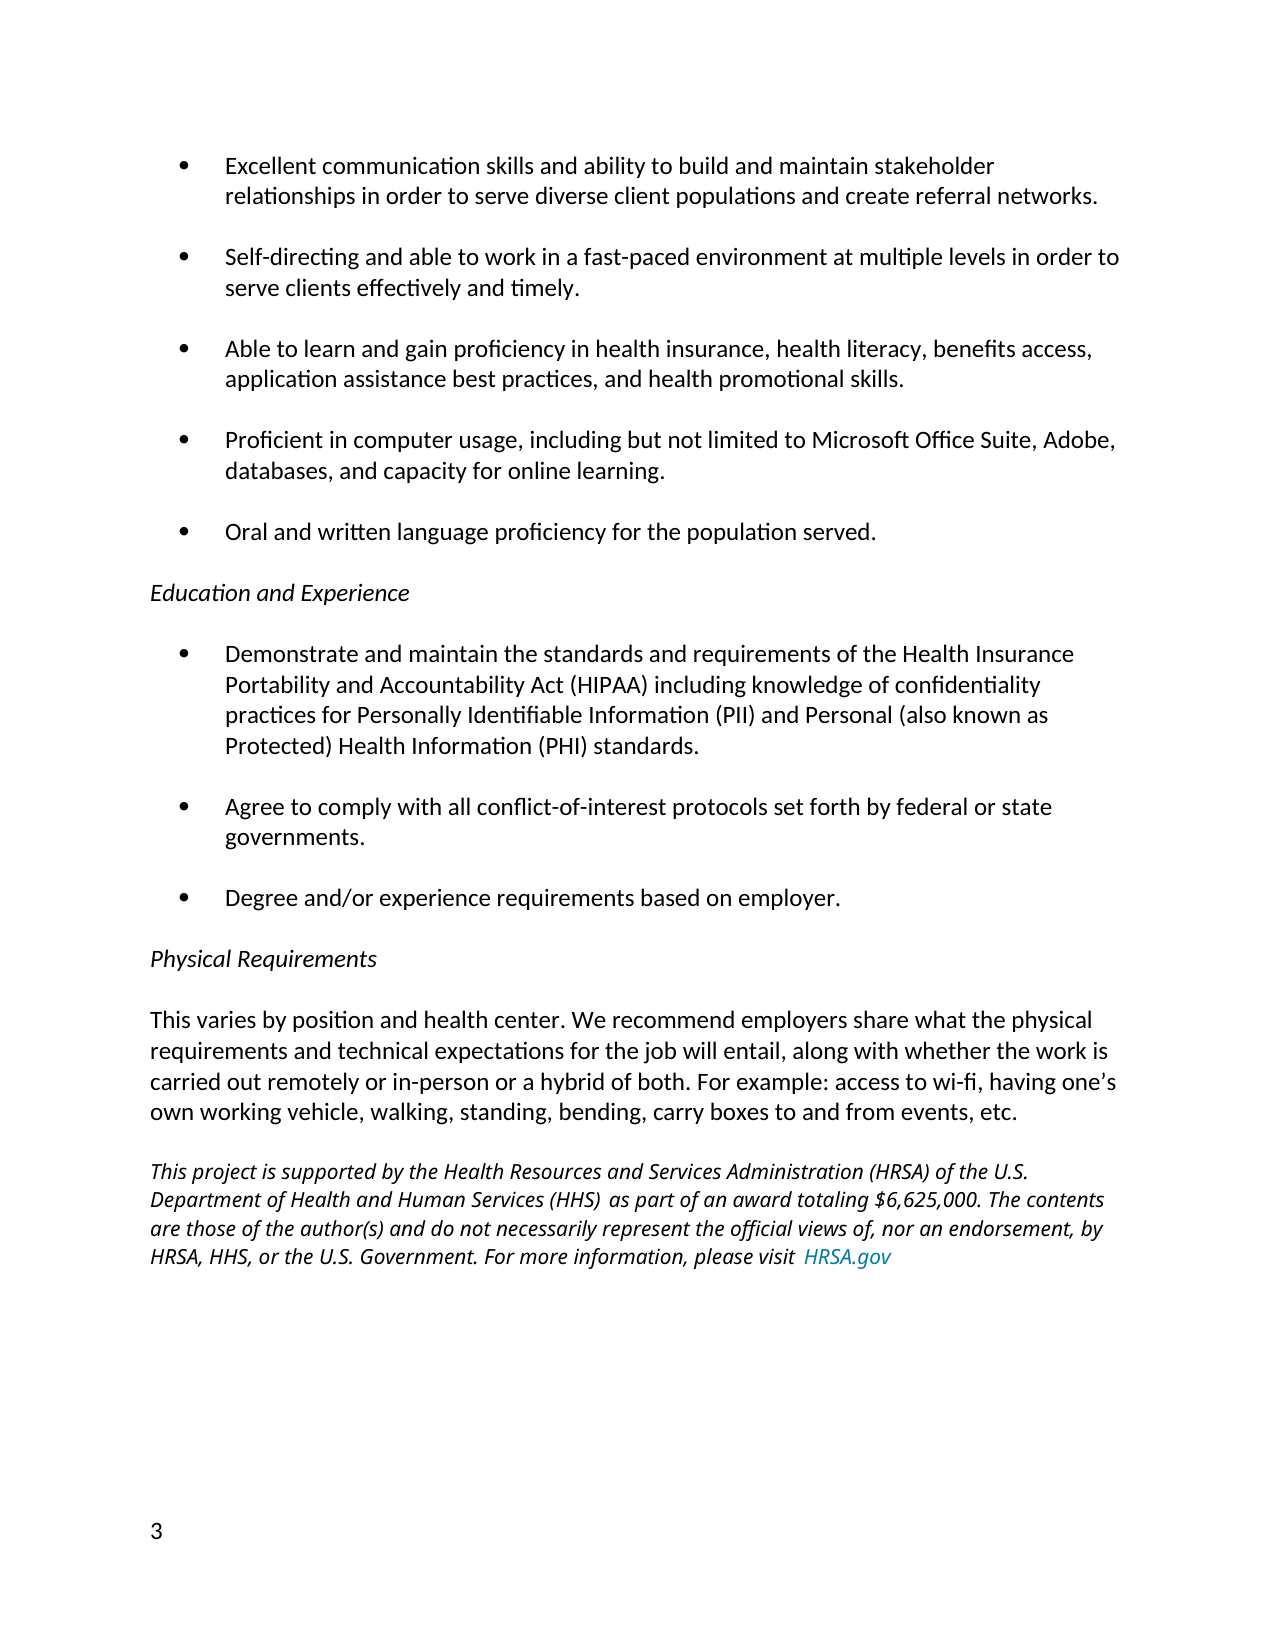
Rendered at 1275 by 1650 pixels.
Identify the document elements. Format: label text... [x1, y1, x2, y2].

list Degree and/or experience requirements based on employer. [165, 882, 1125, 913]
list Demonstrate and maintain the standards and requirements of the Health Insurance Portability and Accountability Act (HIPAA) including knowledge of confidentiality practices for Personally Identifiable Information (PII) and Personal (also known as Protected) Health Information (PHI) standards. [165, 638, 1125, 760]
list Excellent communication skills and ability to build and maintain stakeholder relationships in order to serve diverse client populations and create referral networks. [165, 150, 1125, 211]
list Proficient in computer usage, including but not limited to Microsoft Office Suite, Adobe, databases, and capacity for online learning. [165, 425, 1125, 486]
text This project is supported by the Health Resources and Services Administration (HRSA) of the U.S. Department of Health and Human Services (HHS) as part of an award totaling $6,625,000. The contents are those of the author(s) and do not necessarily represent the official views of, nor an endorsement, by HRSA, HHS, or the U.S. Government. For more information, please visit HRSA.gov [150, 1157, 1125, 1271]
list Agree to comply with all conflict-of-interest protocols set forth by federal or state governments. [165, 791, 1125, 852]
list Oral and written language proficiency for the population served. [165, 516, 1125, 547]
list Able to learn and gain proficiency in health insurance, health literacy, benefits access, application assistance best practices, and health promotional skills. [165, 333, 1125, 394]
text Education and Experience [150, 577, 1125, 608]
text This varies by position and health center. We recommend employers share what the physical requirements and technical expectations for the job will entail, along with whether the work is carried out remotely or in-person or a hybrid of both. For example: access to wi-fi, having one’s own working vehicle, walking, standing, bending, carry boxes to and from events, etc. [150, 1004, 1125, 1127]
text Physical Requirements [150, 943, 1125, 974]
list Self-directing and able to work in a fast-paced environment at multiple levels in order to serve clients effectively and timely. [165, 242, 1125, 303]
